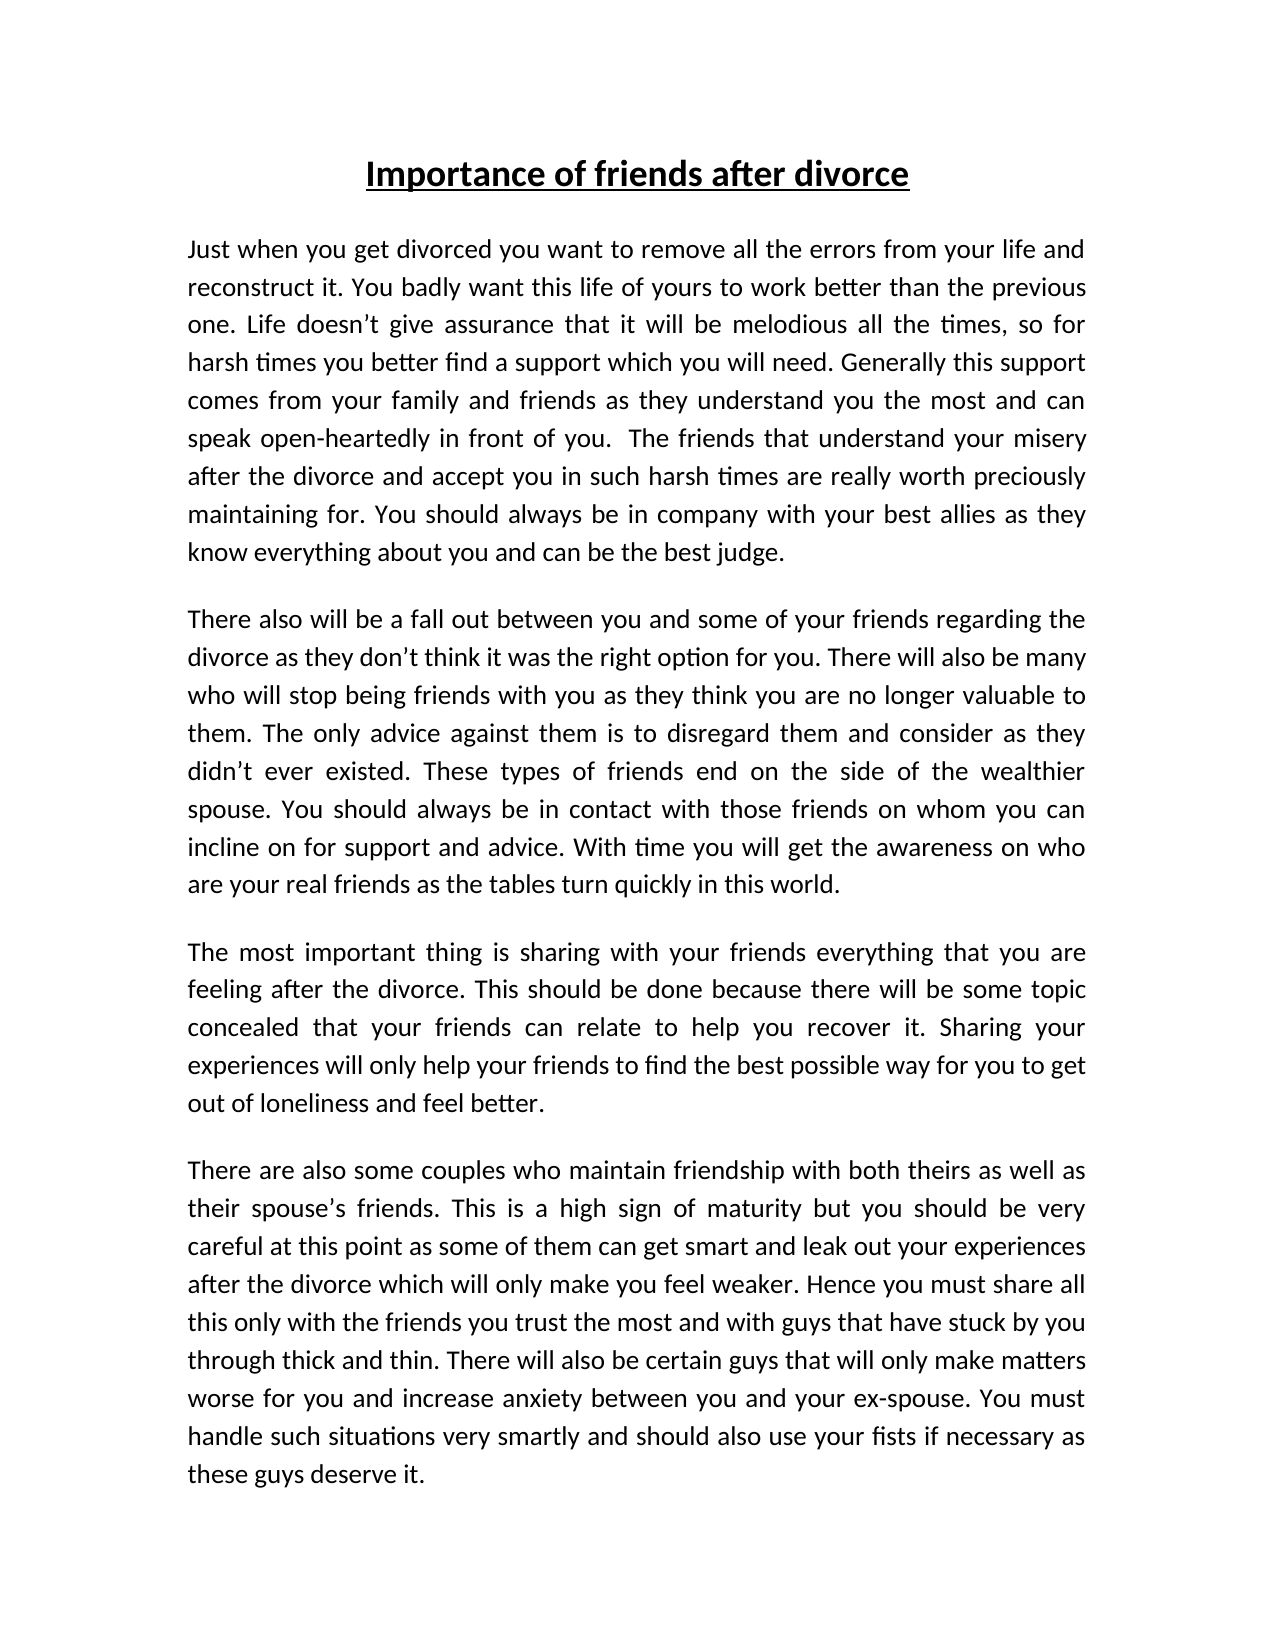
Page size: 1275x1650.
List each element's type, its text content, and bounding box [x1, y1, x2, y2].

text There also will be a fall out between you and some of your friends regarding the divorce as they don’t think it was the right option for you. There will also be many who will stop being friends with you as they think you are no longer valuable to them. The only advice against them is to disregard them and consider as they didn’t ever existed. These types of friends end on the side of the wealthier spouse. You should always be in contact with those friends on whom you can incline on for support and advice. With time you will get the awareness on who are your real friends as the tables turn quickly in this world. [187, 602, 1087, 901]
text There are also some couples who maintain friendship with both theirs as well as their spouse’s friends. This is a high sign of maturity but you should be very careful at this point as some of them can get smart and leak out your experiences after the divorce which will only make you feel weaker. Hence you must share all this only with the friends you trust the most and with guys that have stuck by you through thick and thin. There will also be certain guys that will only make matters worse for you and increase anxiety between you and your ex-spouse. You must handle such situations very smartly and should also use your fists if necessary as these guys deserve it. [187, 1153, 1087, 1490]
text The most important thing is sharing with your friends everything that you are feeling after the divorce. This should be done because there will be some topic concealed that your friends can relate to help you recover it. Sharing your experiences will only help your friends to find the best possible way for you to get out of loneliness and feel better. [187, 935, 1087, 1119]
text Just when you get divorced you want to remove all the errors from your life and reconstruct it. You badly want this life of yours to work better than the previous one. Life doesn’t give assurance that it will be melodious all the times, so for harsh times you better find a support which you will need. Generally this support comes from your family and friends as they understand you the most and can speak open-heartedly in front of you. The friends that understand your misery after the divorce and accept you in such harsh times are really worth preciously maintaining for. You should always be in company with your best allies as they know everything about you and can be the best judge. [187, 232, 1087, 568]
text Importance of friends after divorce [187, 150, 1087, 196]
